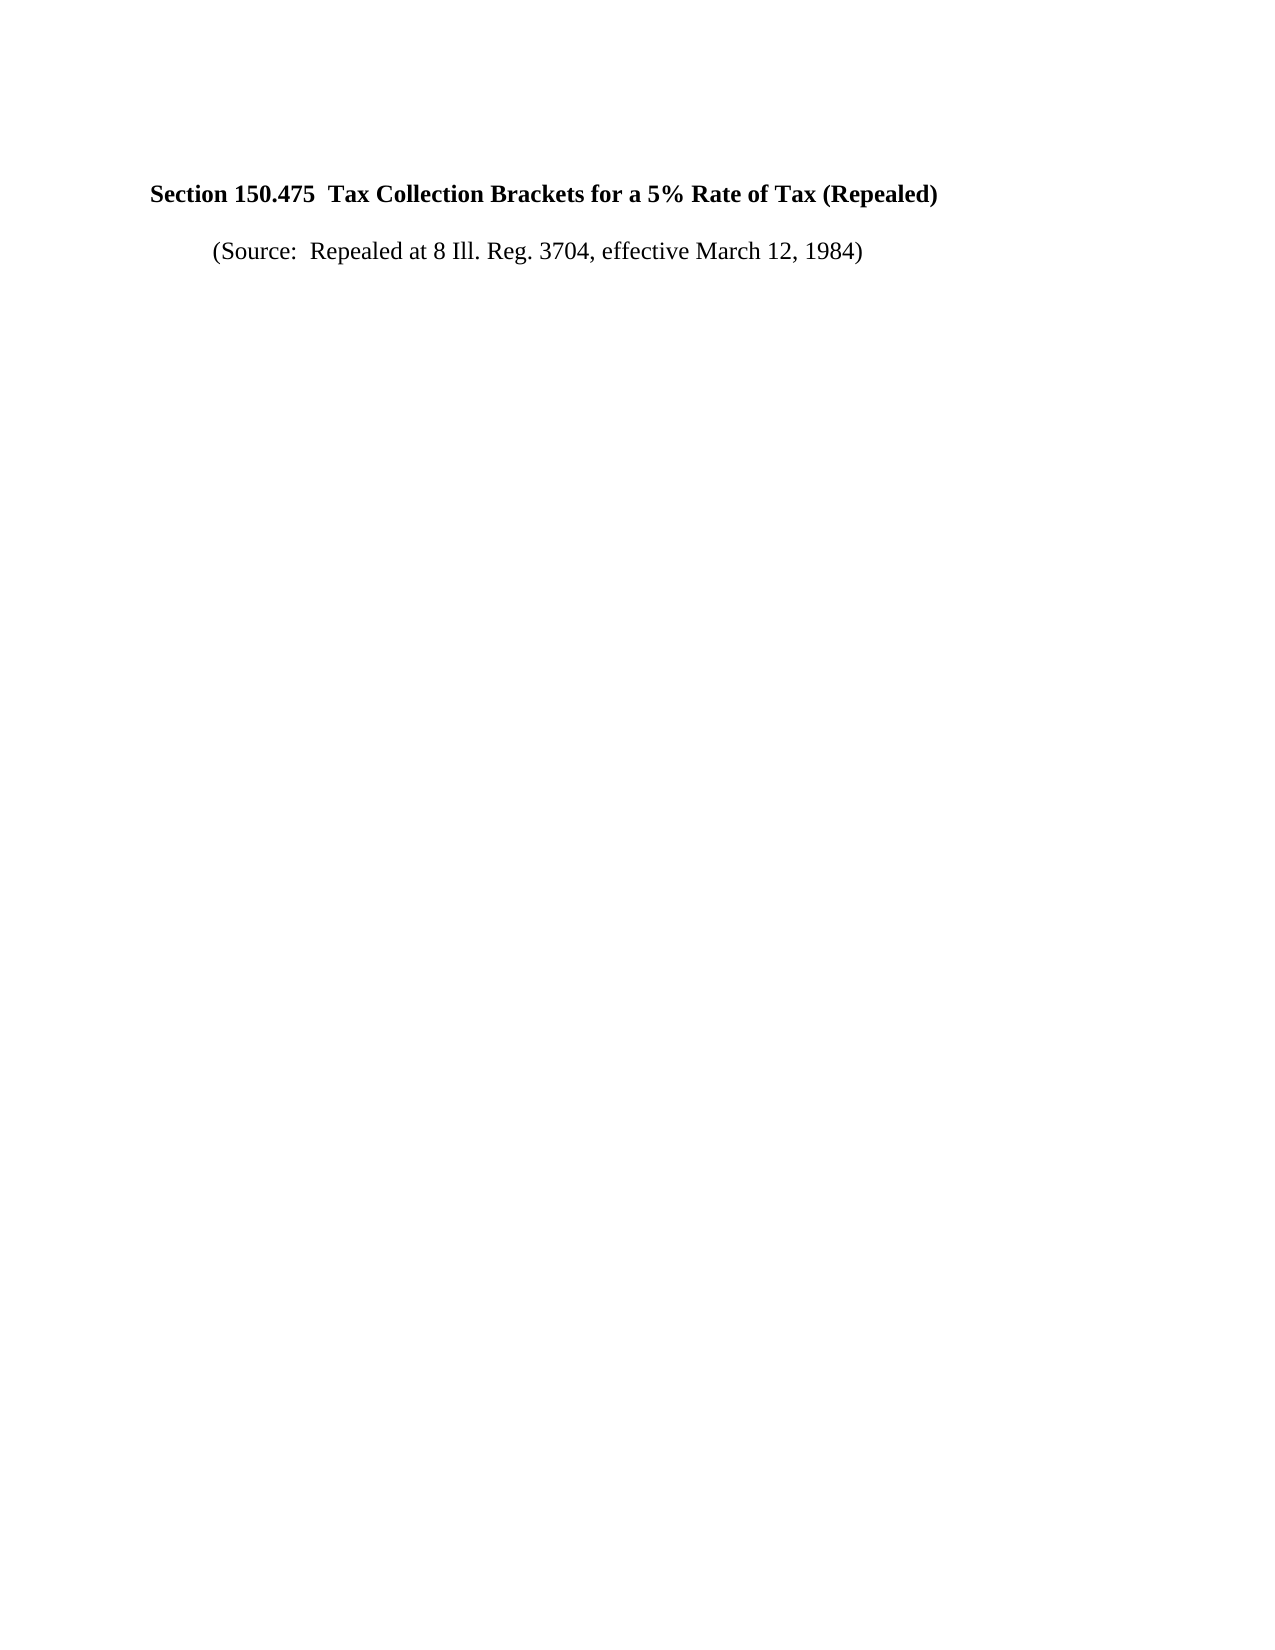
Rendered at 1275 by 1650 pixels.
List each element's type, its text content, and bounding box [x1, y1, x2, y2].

text Section 150.475 Tax Collection Brackets for a 5% Rate of Tax (Repealed) [150, 179, 1125, 207]
text (Source: Repealed at 8 Ill. Reg. 3704, effective March 12, 1984) [212, 236, 1125, 265]
